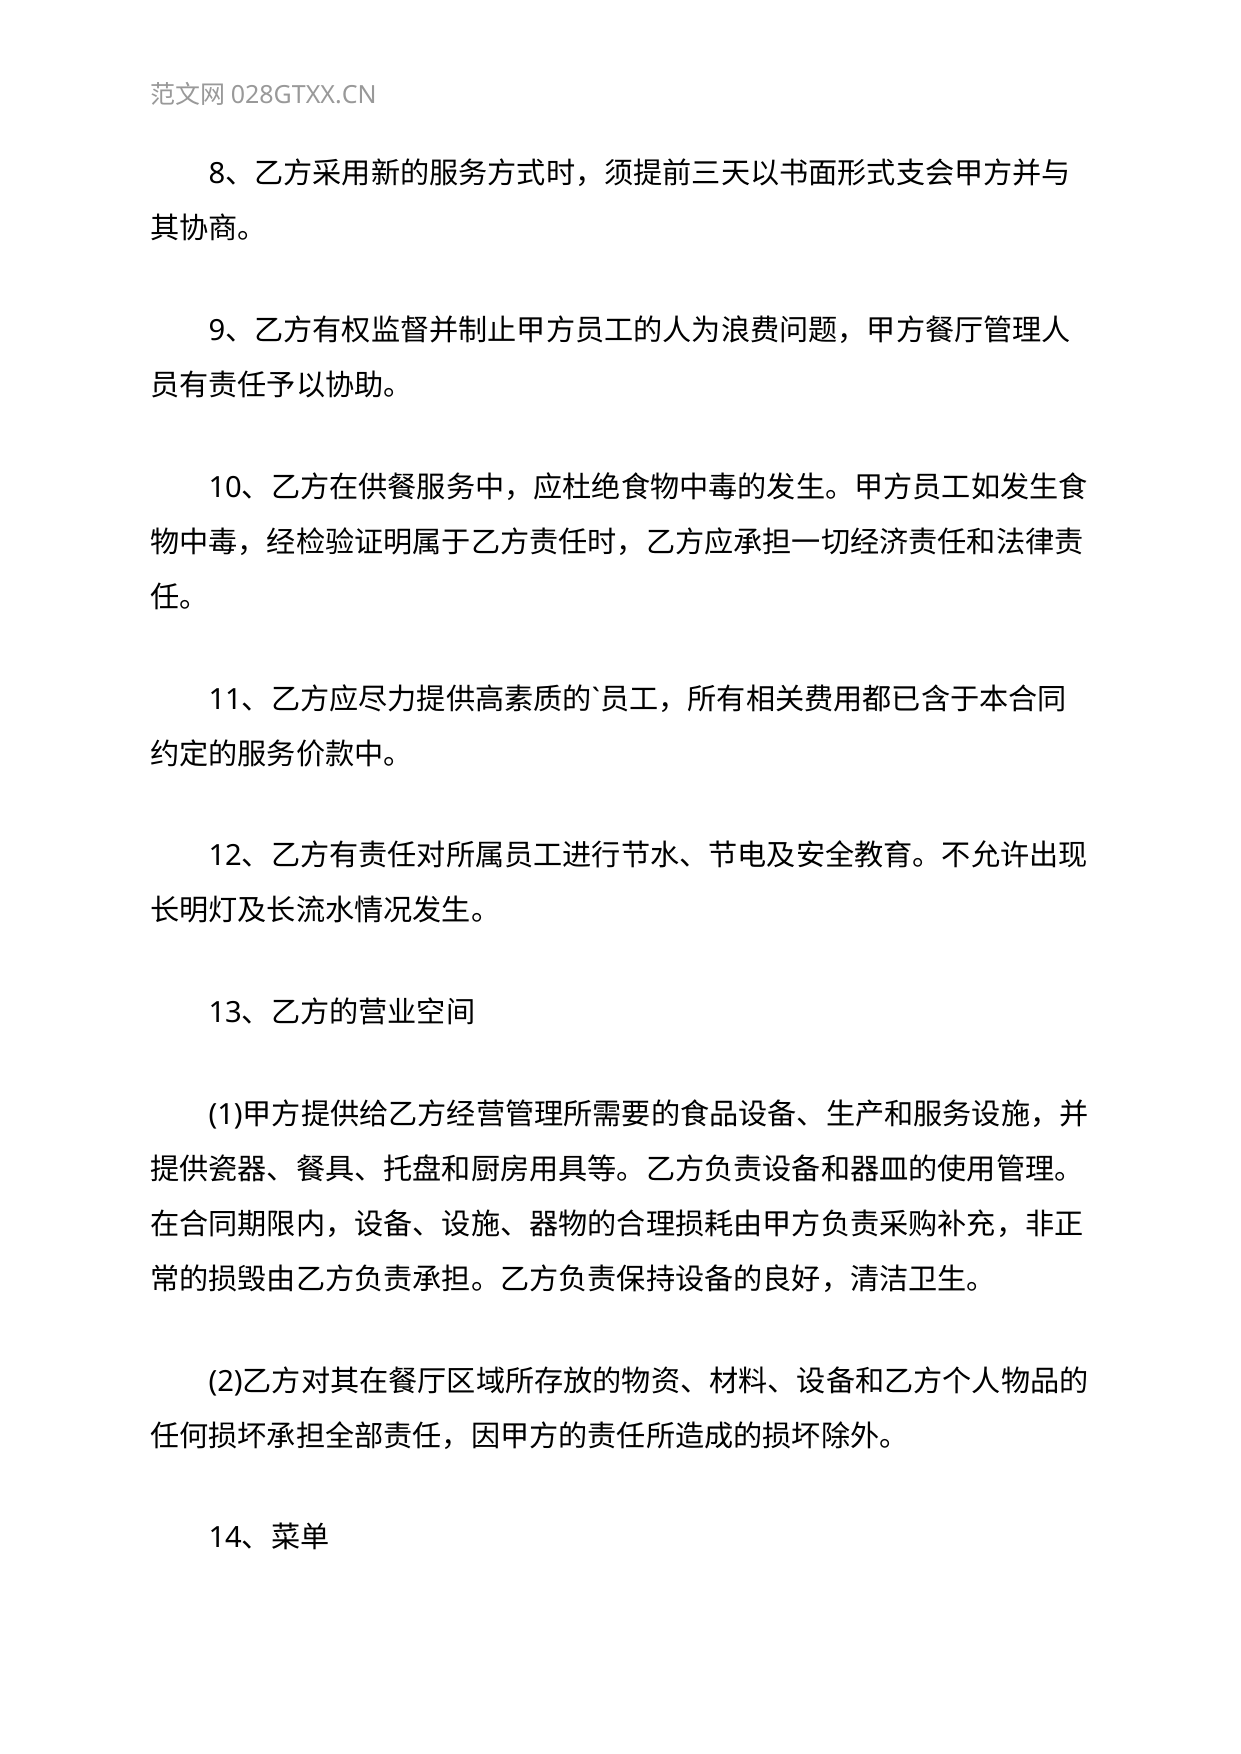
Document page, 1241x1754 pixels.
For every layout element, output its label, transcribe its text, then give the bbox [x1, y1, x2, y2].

text 8、乙方采用新的服务方式时，须提前三天以书面形式支会甲方并与其协商。 [150, 150, 1090, 247]
text 14、菜单 [150, 1514, 1090, 1556]
text 11、乙方应尽力提供高素质的`员工，所有相关费用都已含于本合同约定的服务价款中。 [150, 675, 1090, 772]
text 10、乙方在供餐服务中，应杜绝食物中毒的发生。甲方员工如发生食物中毒，经检验证明属于乙方责任时，乙方应承担一切经济责任和法律责任。 [150, 463, 1090, 616]
text 9、乙方有权监督并制止甲方员工的人为浪费问题，甲方餐厅管理人员有责任予以协助。 [150, 307, 1090, 404]
text (1)甲方提供给乙方经营管理所需要的食品设备、生产和服务设施，并提供瓷器、餐具、托盘和厨房用具等。乙方负责设备和器皿的使用管理。在合同期限内，设备、设施、器物的合理损耗由甲方负责采购补充，非正常的损毁由乙方负责承担。乙方负责保持设备的良好，清洁卫生。 [150, 1091, 1090, 1298]
text 12、乙方有责任对所属员工进行节水、节电及安全教育。不允许出现长明灯及长流水情况发生。 [150, 832, 1090, 929]
text 13、乙方的营业空间 [150, 989, 1090, 1031]
text (2)乙方对其在餐厅区域所存放的物资、材料、设备和乙方个人物品的任何损坏承担全部责任，因甲方的责任所造成的损坏除外。 [150, 1357, 1090, 1454]
